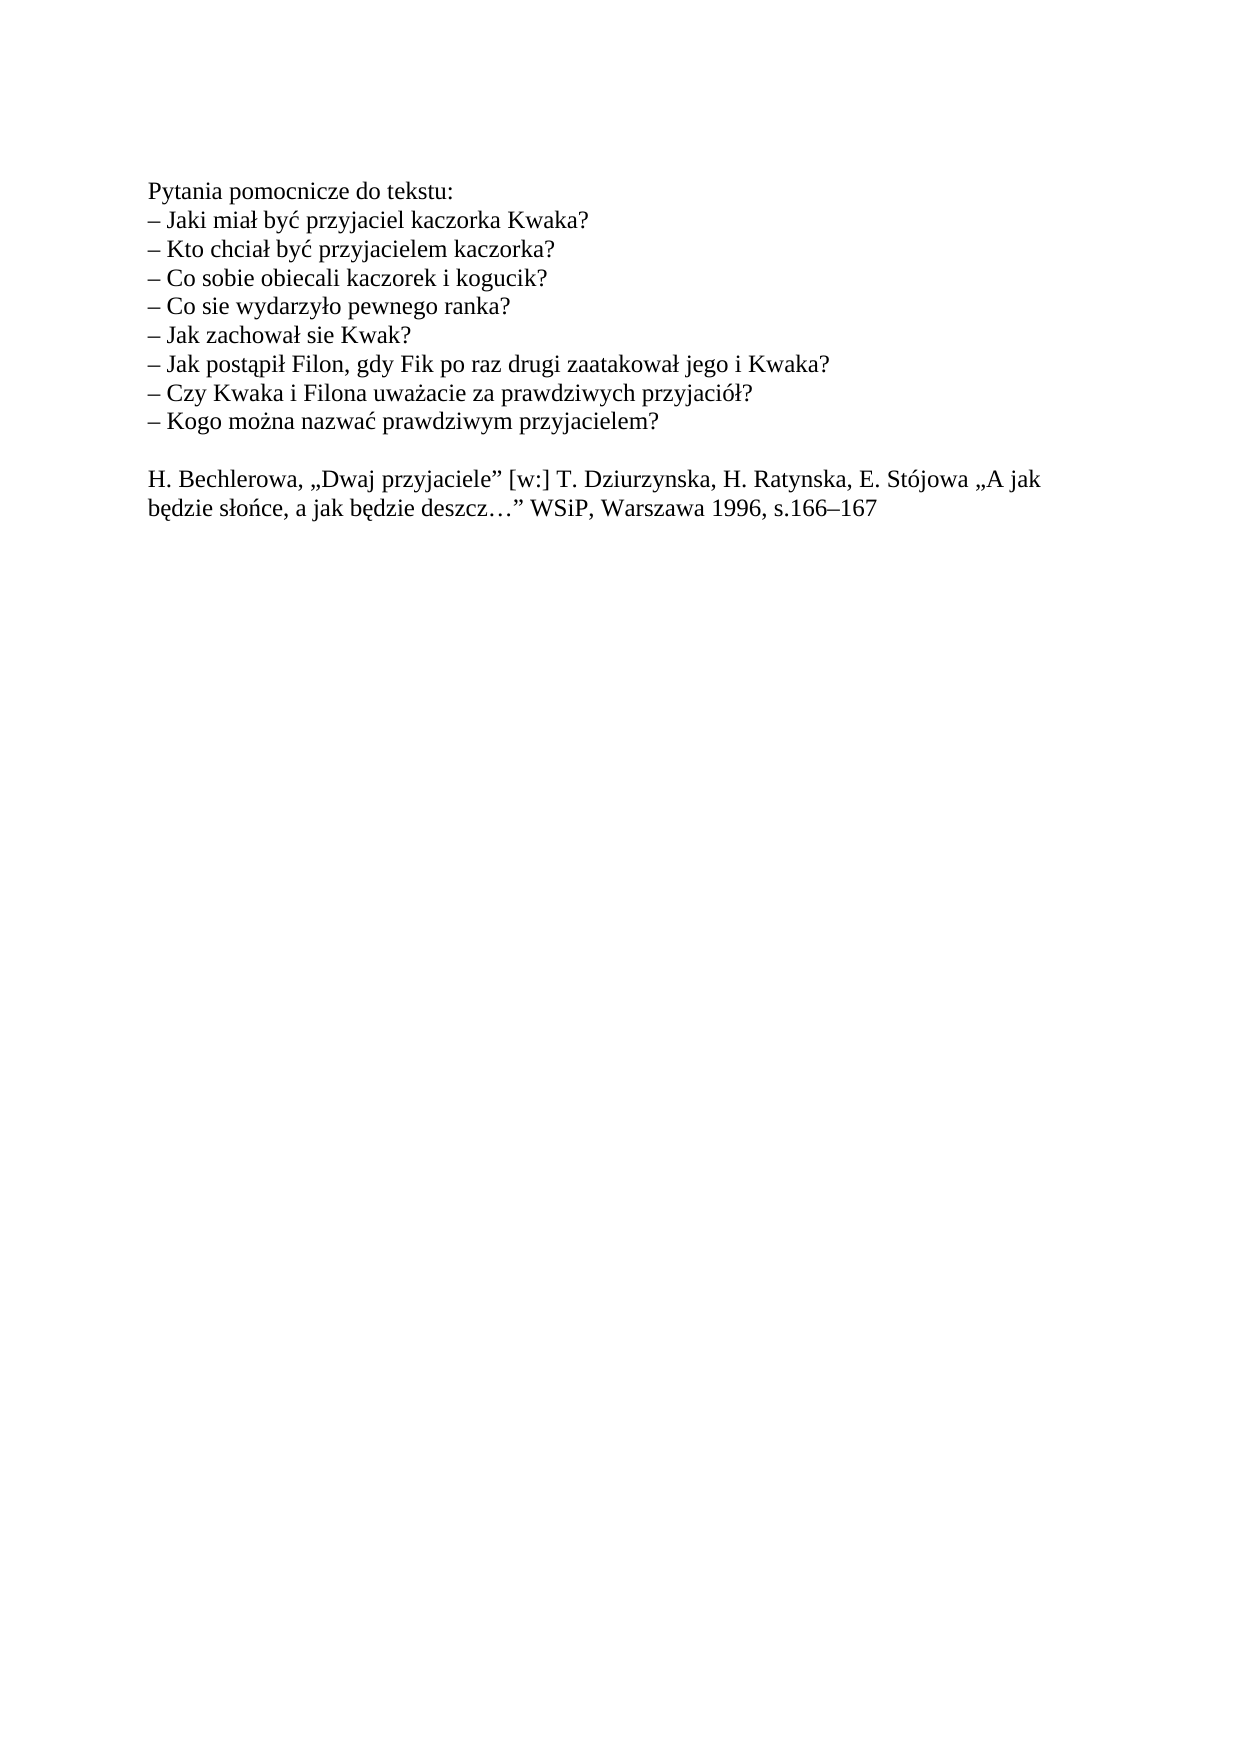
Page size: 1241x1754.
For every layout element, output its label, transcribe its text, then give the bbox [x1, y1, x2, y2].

text – Jak postąpił Filon, gdy Fik po raz drugi zaatakował jego i Kwaka? [148, 349, 1093, 378]
text – Kto chciał być przyjacielem kaczorka? [148, 234, 1093, 263]
text – Czy Kwaka i Filona uważacie za prawdziwych przyjaciół? [148, 378, 1093, 406]
text H. Bechlerowa, „Dwaj przyjaciele” [w:] T. Dziurzynska, H. Ratynska, E. Stójowa „A jak będzie słońce, a jak będzie deszcz…” WSiP, Warszawa 1996, s.166–167 [148, 464, 1093, 521]
text – Kogo można nazwać prawdziwym przyjacielem? [148, 406, 1093, 435]
text – Jaki miał być przyjaciel kaczorka Kwaka? [148, 205, 1093, 234]
text – Jak zachował sie Kwak? [148, 320, 1093, 349]
text – Co sobie obiecali kaczorek i kogucik? [148, 263, 1093, 291]
text Pytania pomocnicze do tekstu: [148, 176, 1093, 205]
text – Co sie wydarzyło pewnego ranka? [148, 291, 1093, 320]
